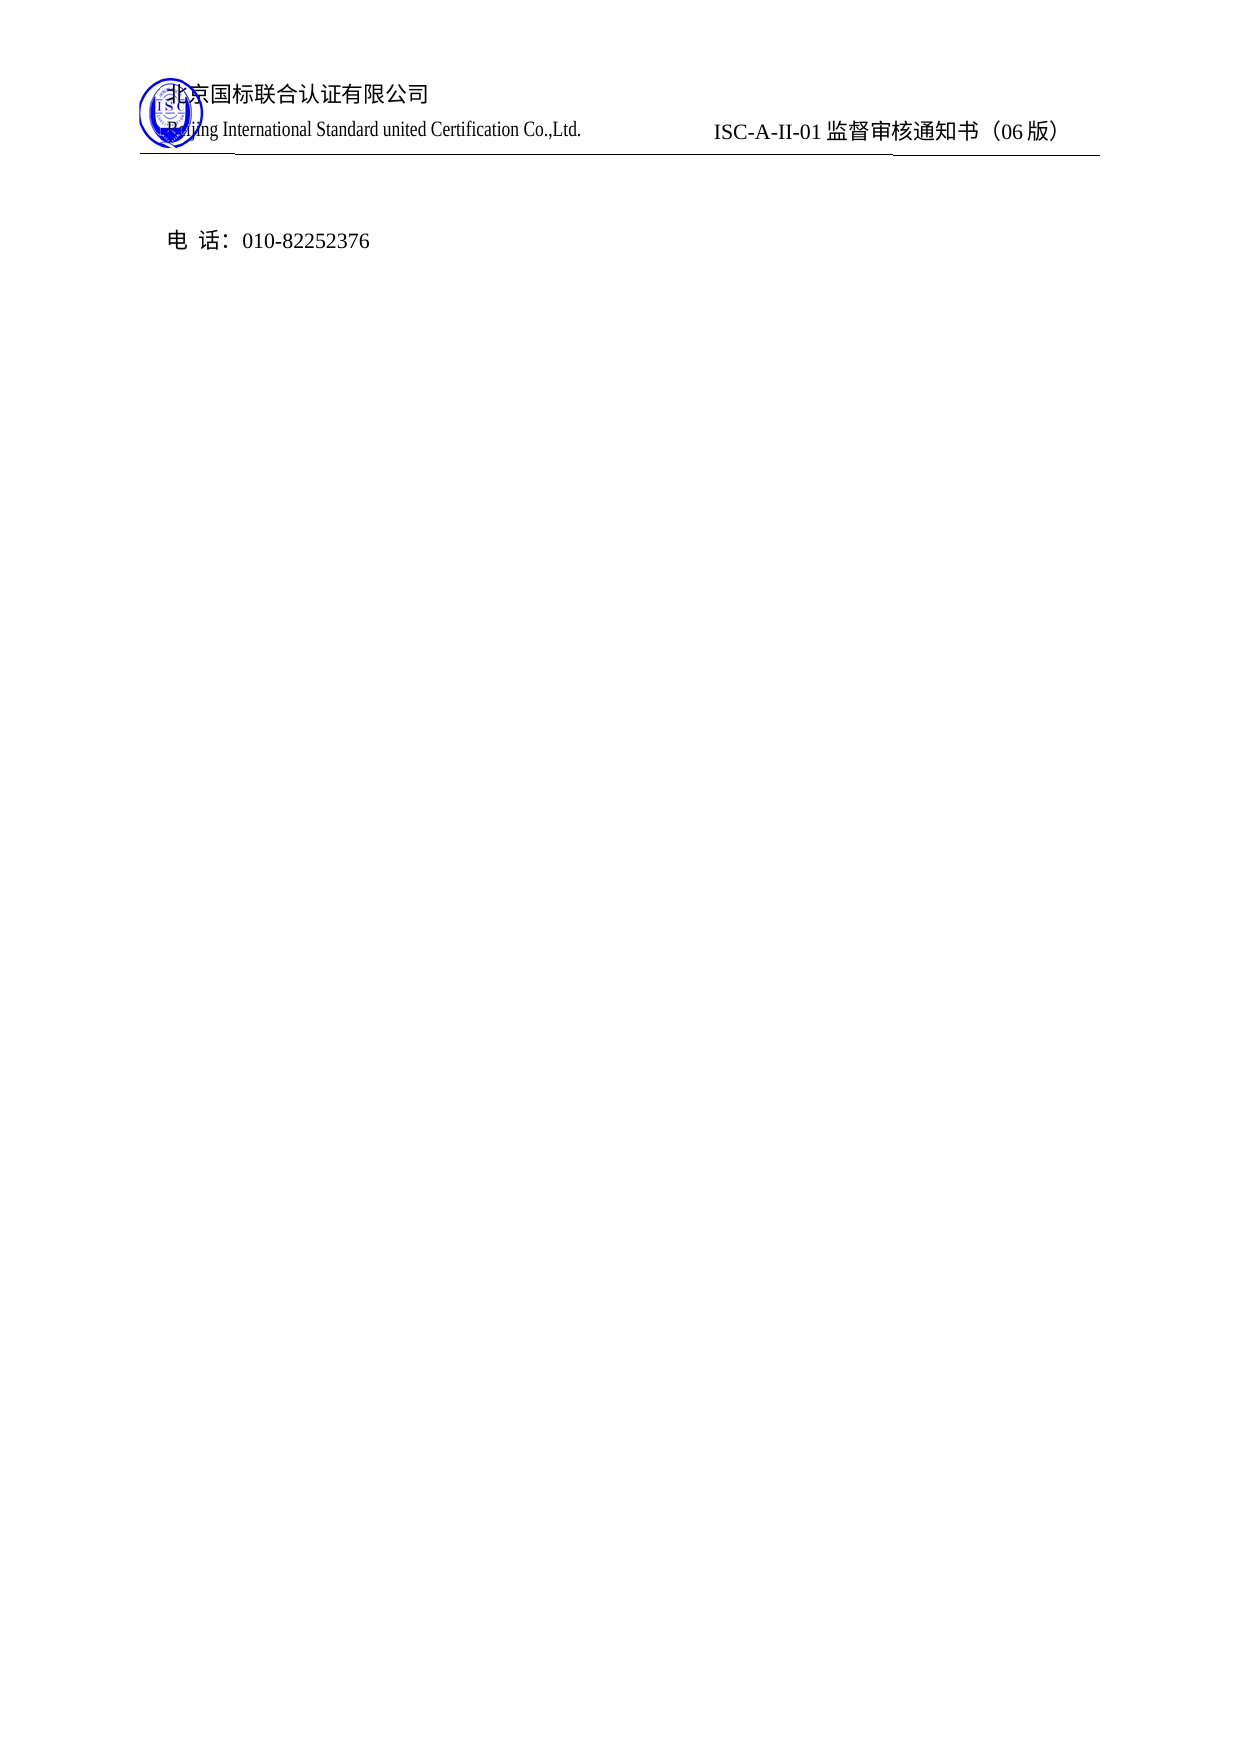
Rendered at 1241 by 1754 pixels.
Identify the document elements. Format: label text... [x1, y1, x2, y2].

picture [138, 78, 204, 147]
text 单位名称：北京国标联合认证有限公司 纳税人识别号：91110105327128532Y 地 址：北京市朝阳区北苑路168号1号楼16层1603 开户银行：中国工商银行股份有限公司北京惠新支行 帐 号：0200006309020251138 电 话：010-82252376 [167, 223, 1085, 255]
